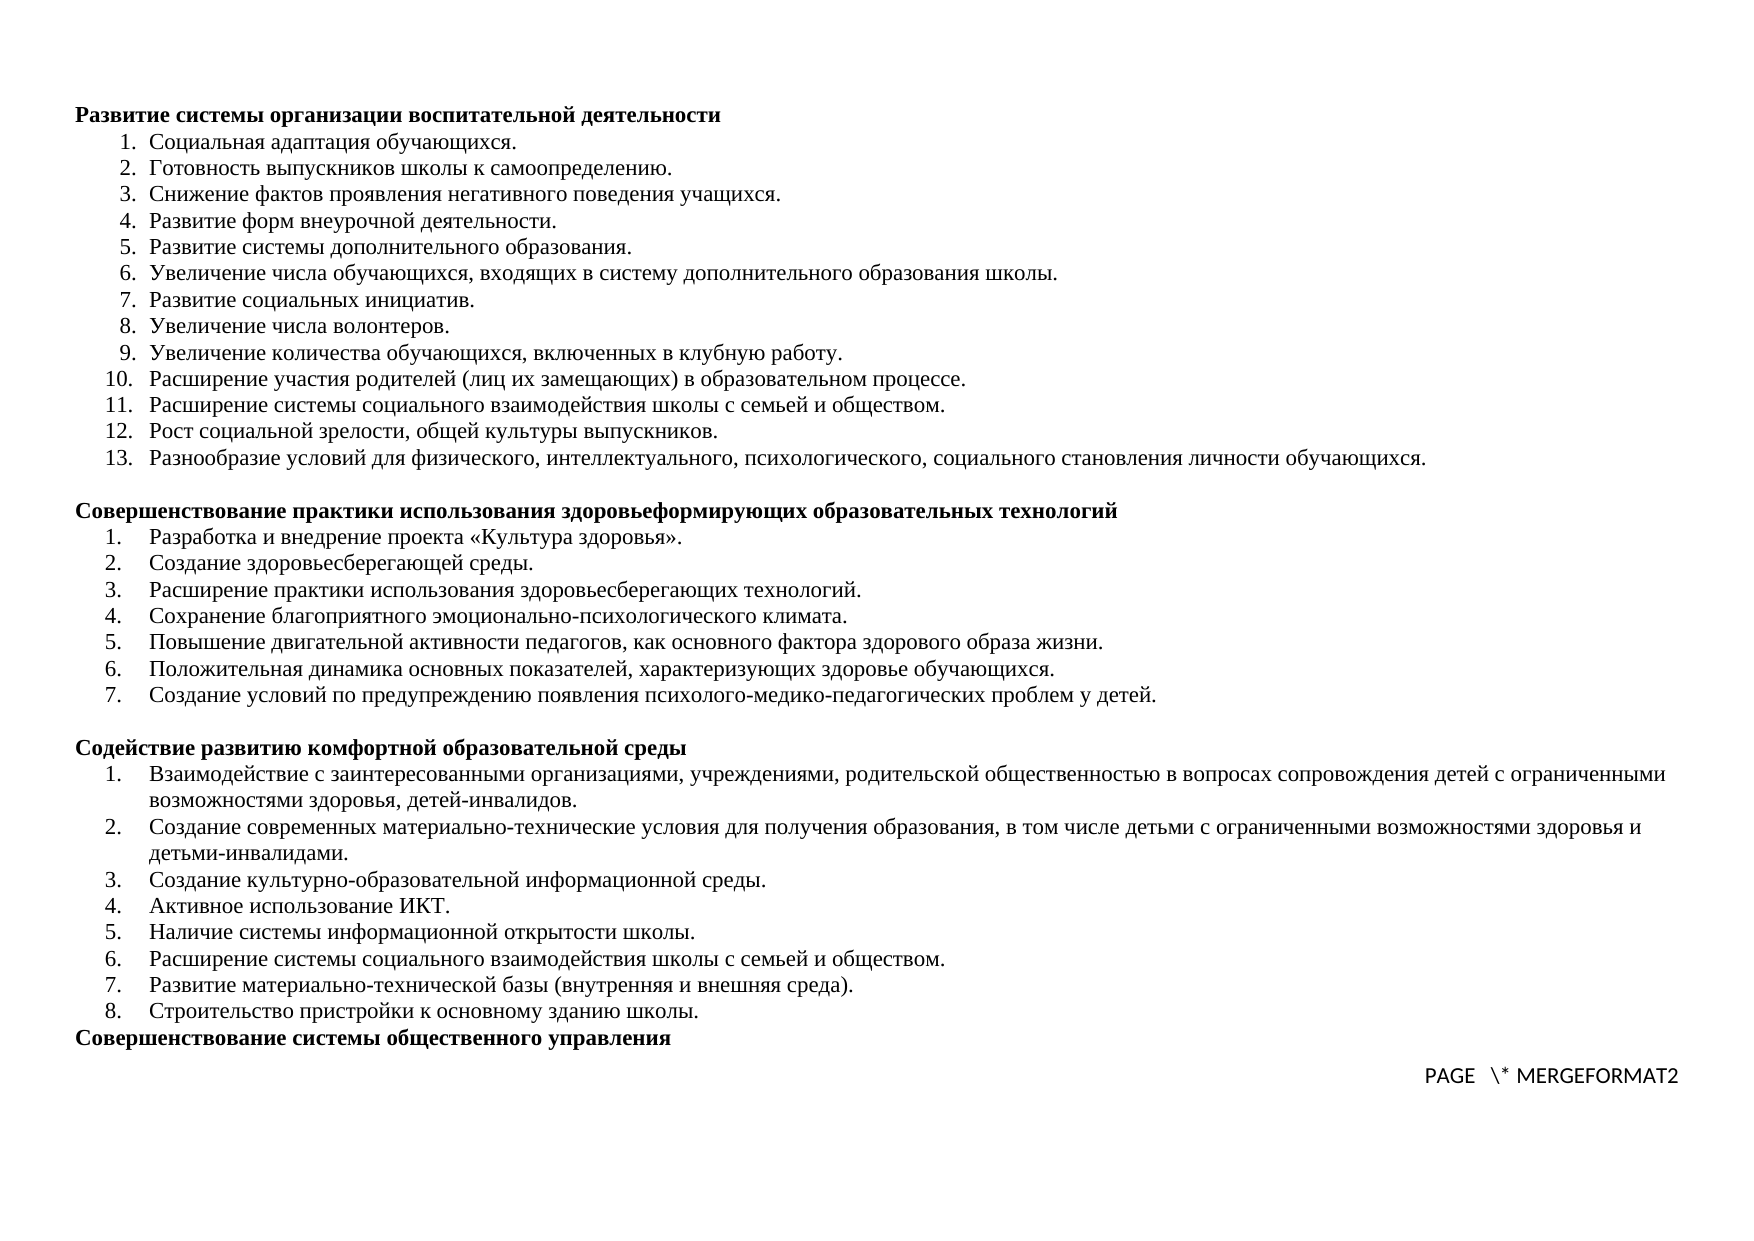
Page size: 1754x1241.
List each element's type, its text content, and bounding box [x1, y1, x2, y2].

list Развитие форм внеурочной деятельности. [119, 207, 1679, 233]
list Развитие материально-технической базы (внутренняя и внешняя среда). [104, 971, 1679, 997]
list Создание современных материально-технические условия для получения образования, в том числе детьми с ограниченными возможностями здоровья и детьми-инвалидами. [104, 813, 1679, 866]
list Разработка и внедрение проекта «Культура здоровья». [104, 523, 1679, 549]
list Создание здоровьесберегающей среды. [104, 549, 1679, 576]
list Положительная динамика основных показателей, характеризующих здоровье обучающихся. [104, 655, 1679, 681]
list Увеличение числа волонтеров. [119, 312, 1679, 338]
text Совершенствование практики использования здоровьеформирующих образовательных технологий [75, 497, 1679, 523]
list Активное использование ИКТ. [104, 892, 1679, 918]
list Разнообразие условий для физического, интеллектуального, психологического, социального становления личности обучающихся. [104, 444, 1679, 470]
list Строительство пристройки к основному зданию школы. [104, 997, 1679, 1024]
list Готовность выпускников школы к самоопределению. [119, 154, 1679, 180]
list Повышение двигательной активности педагогов, как основного фактора здорового образа жизни. [104, 628, 1679, 655]
list Сохранение благоприятного эмоционально-психологического климата. [104, 602, 1679, 628]
list Увеличение числа обучающихся, входящих в систему дополнительного образования школы. [119, 259, 1679, 286]
list Создание условий по предупреждению появления психолого-медико-педагогических проблем у детей. [104, 681, 1679, 707]
list Наличие системы информационной открытости школы. [104, 918, 1679, 945]
text Содействие развитию комфортной образовательной среды [75, 734, 1679, 760]
list Снижение фактов проявления негативного поведения учащихся. [119, 180, 1679, 207]
list Расширение системы социального взаимодействия школы с семьей и обществом. [104, 391, 1679, 418]
list Расширение практики использования здоровьесберегающих технологий. [104, 576, 1679, 602]
list Увеличение количества обучающихся, включенных в клубную работу. [119, 338, 1679, 365]
list Развитие системы дополнительного образования. [119, 233, 1679, 259]
list Расширение системы социального взаимодействия школы с семьей и обществом. [104, 945, 1679, 971]
list Создание культурно-образовательной информационной среды. [104, 866, 1679, 892]
text Развитие системы организации воспитательной деятельности [75, 101, 1679, 128]
list Расширение участия родителей (лиц их замещающих) в образовательном процессе. [104, 365, 1679, 391]
list Взаимодействие с заинтересованными организациями, учреждениями, родительской общественностью в вопросах сопровождения детей с ограниченными возможностями здоровья, детей-инвалидов. [104, 760, 1679, 813]
list Рост социальной зрелости, общей культуры выпускников. [104, 418, 1679, 444]
list Развитие социальных инициатив. [119, 286, 1679, 312]
text Совершенствование системы общественного управления [75, 1024, 1679, 1050]
list Социальная адаптация обучающихся. [119, 128, 1679, 154]
